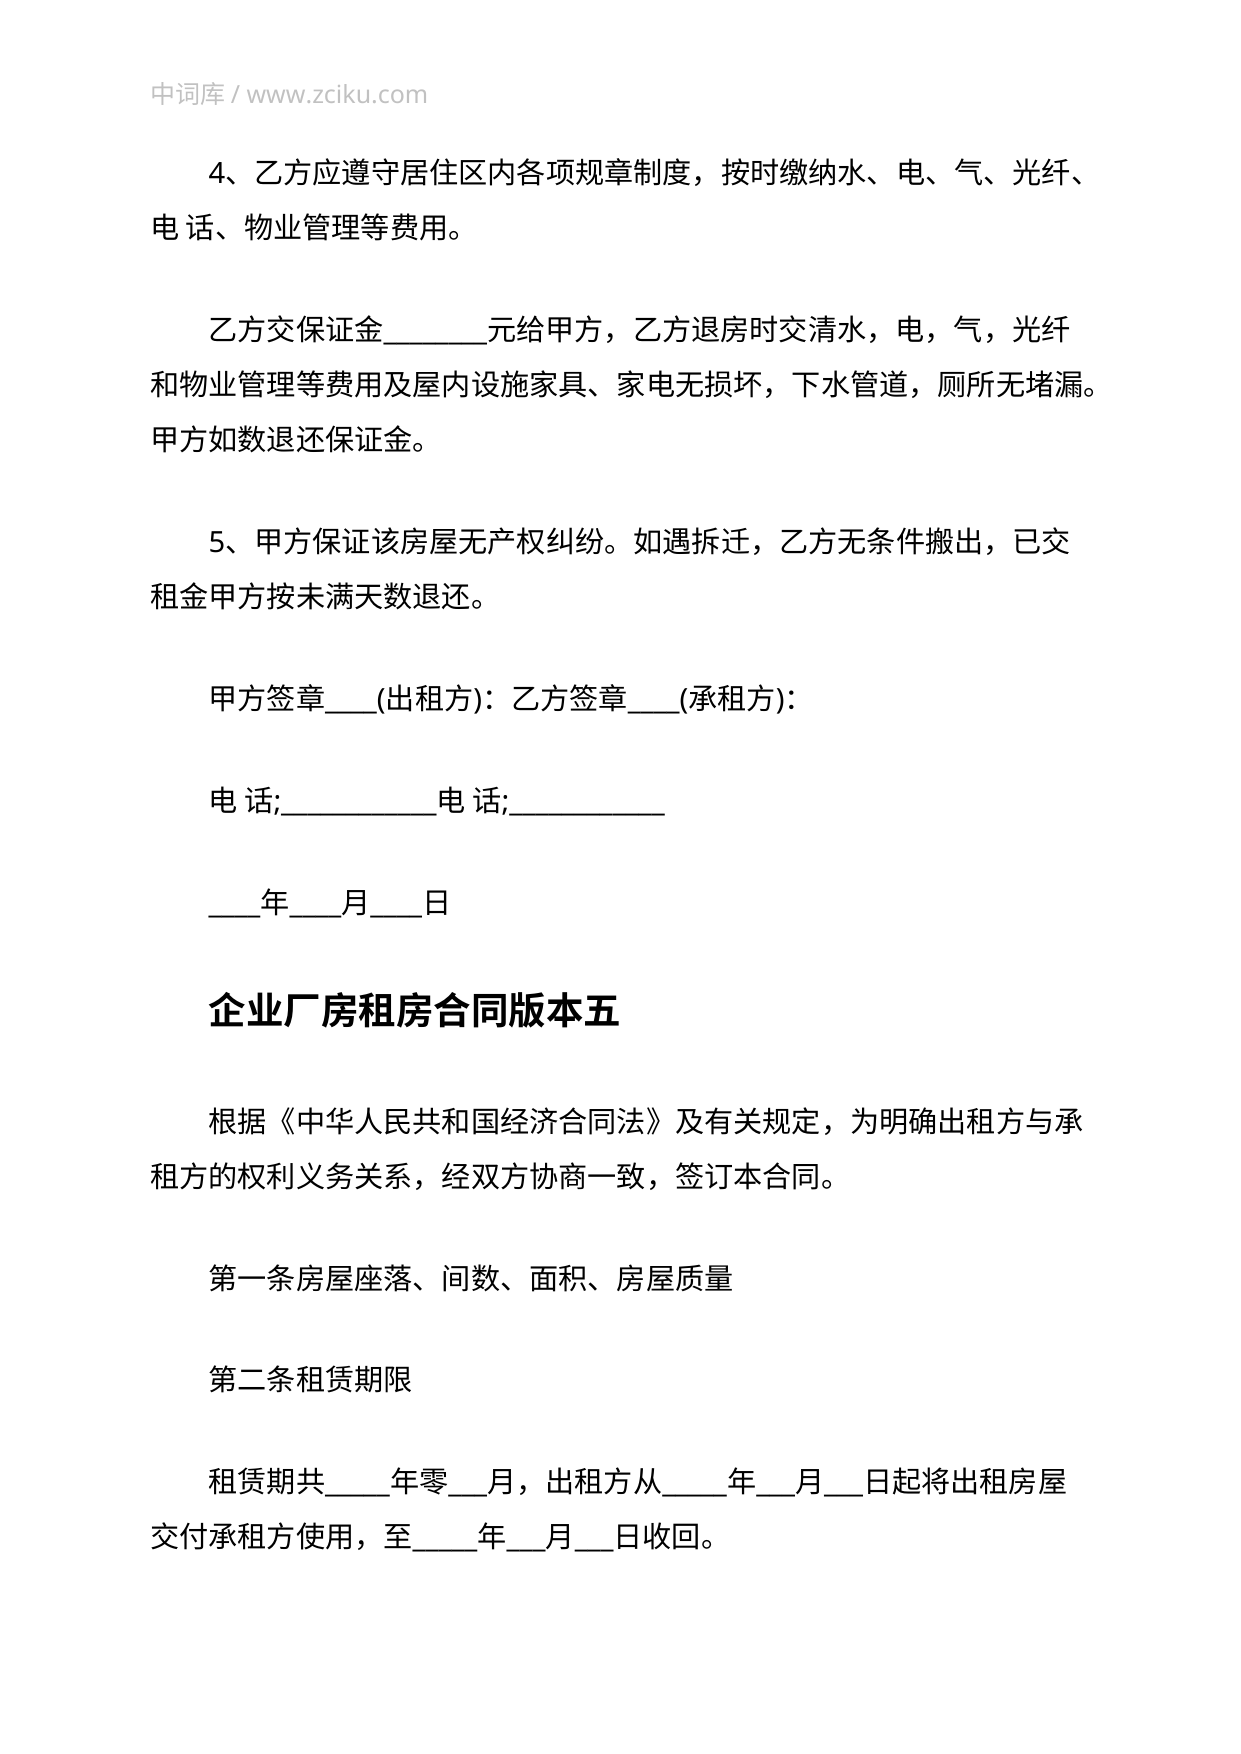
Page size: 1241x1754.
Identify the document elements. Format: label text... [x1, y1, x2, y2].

text 企业厂房租房合同版本五 [150, 981, 1090, 1035]
text 5、甲方保证该房屋无产权纠纷。如遇拆迁，乙方无条件搬出，已交租金甲方按未满天数退还。 [150, 518, 1090, 616]
text 甲方签章____(出租方)：乙方签章____(承租方)： [150, 675, 1090, 718]
text 第一条房屋座落、间数、面积、房屋质量 [150, 1255, 1090, 1297]
text 4、乙方应遵守居住区内各项规章制度，按时缴纳水、电、气、光纤、电 话、物业管理等费用。 [150, 150, 1090, 247]
text 租赁期共_____年零___月，出租方从_____年___月___日起将出租房屋交付承租方使用，至_____年___月___日收回。 [150, 1459, 1090, 1556]
text 乙方交保证金________元给甲方，乙方退房时交清水，电，气，光纤和物业管理等费用及屋内设施家具、家电无损坏，下水管道，厕所无堵漏。甲方如数退还保证金。 [150, 307, 1090, 459]
text ____年____月____日 [150, 879, 1090, 922]
text 根据《中华人民共和国经济合同法》及有关规定，为明确出租方与承租方的权利义务关系，经双方协商一致，签订本合同。 [150, 1098, 1090, 1196]
text 电 话;____________电 话;____________ [150, 777, 1090, 819]
text 第二条租赁期限 [150, 1357, 1090, 1399]
